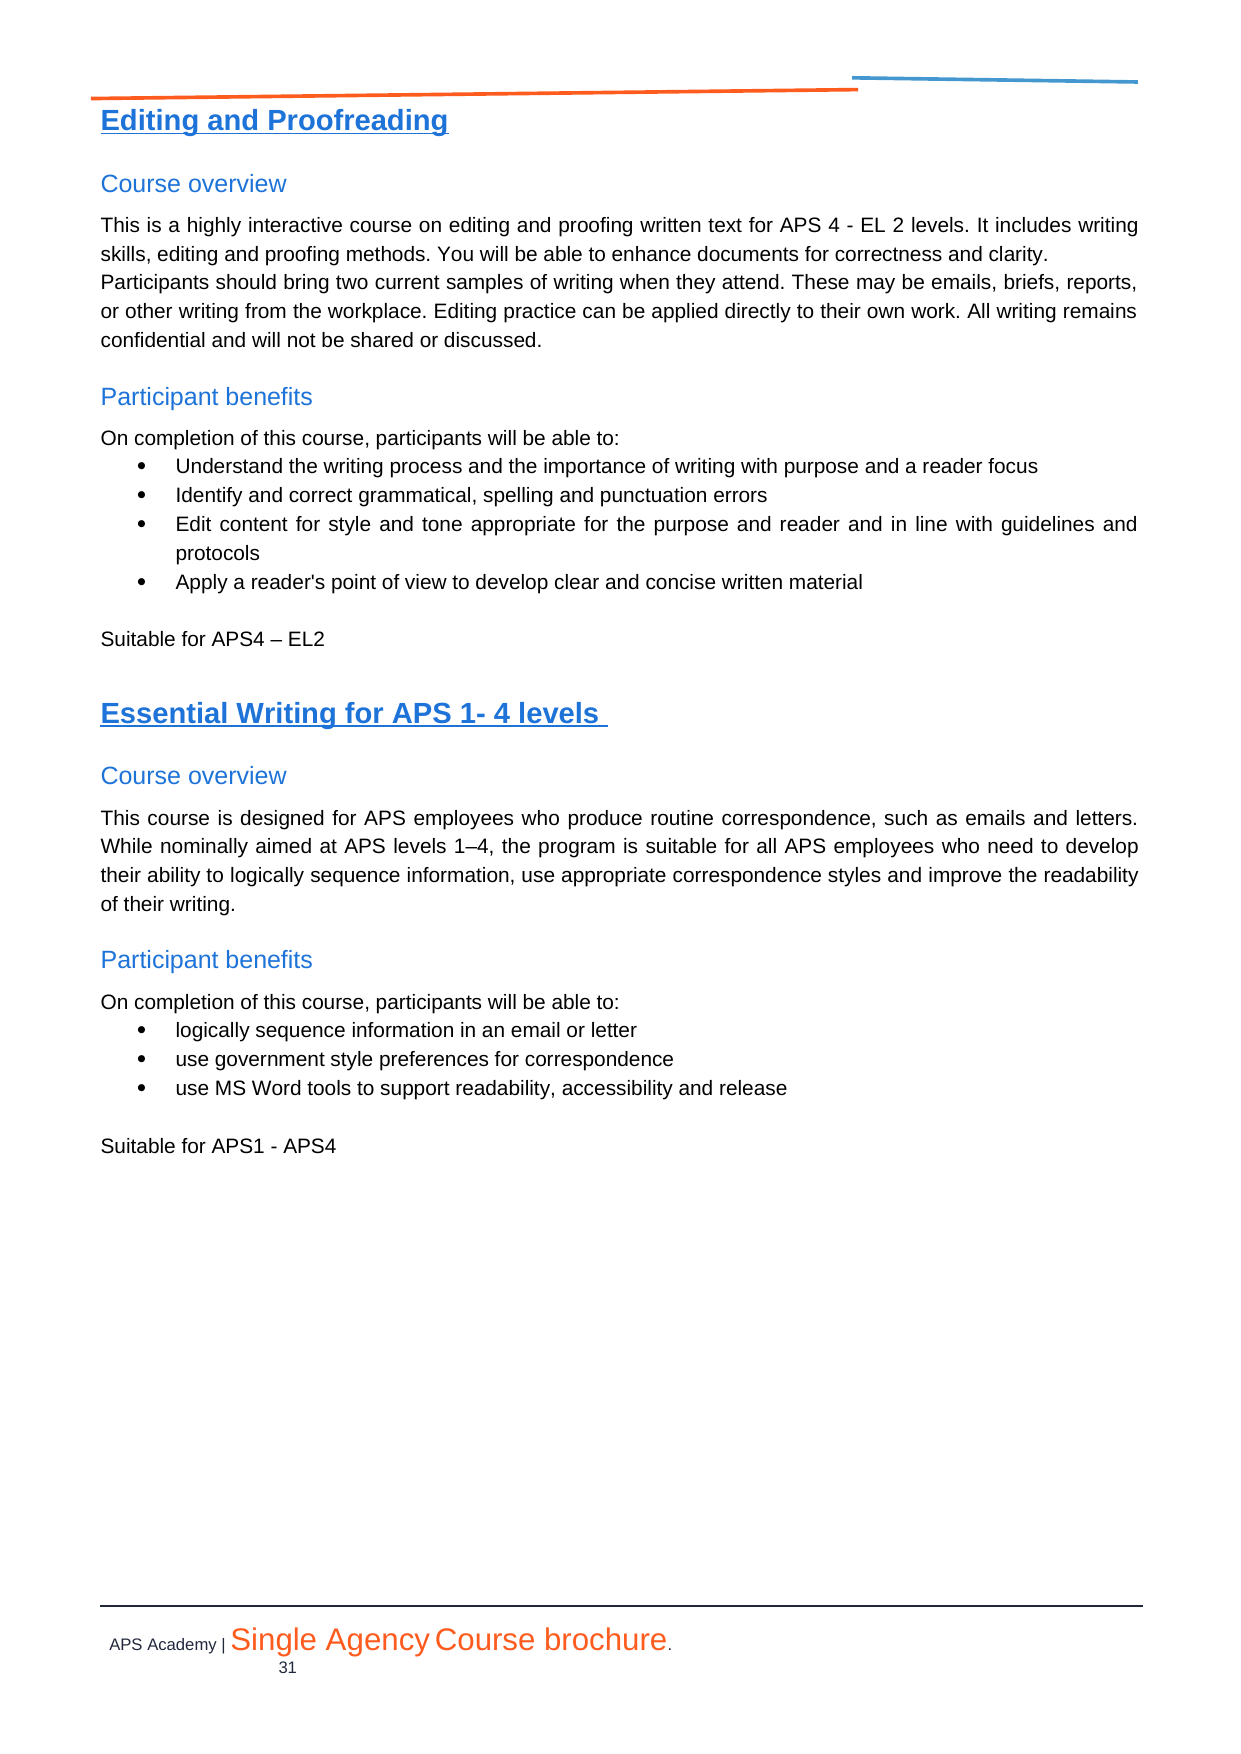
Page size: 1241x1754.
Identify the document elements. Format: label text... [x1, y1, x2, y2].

text On completion of this course, participants will be able to: [100, 426, 1140, 449]
list use MS Word tools to support readability, accessibility and release [138, 1076, 1140, 1100]
list logically sequence information in an email or letter [138, 1018, 1140, 1042]
text Suitable for APS4 – EL2 [100, 627, 1140, 651]
text Participants should bring two current samples of writing when they attend. These may be emails, briefs, reports, or other writing from the workplace. Editing practice can be applied directly to their own work. All writing remains confidential and will not be shared or discussed. [100, 270, 1140, 352]
text This course is designed for APS employees who produce routine correspondence, such as emails and letters. While nominally aimed at APS levels 1–4, the program is suitable for all APS employees who need to develop their ability to logically sequence information, use appropriate correspondence styles and improve the readability of their writing. [100, 805, 1140, 916]
list Identify and correct grammatical, spelling and punctuation errors [138, 483, 1140, 507]
text On completion of this course, participants will be able to: [100, 989, 1140, 1013]
subtitle Participant benefits [100, 381, 1140, 410]
text This is a highly interactive course on editing and proofing written text for APS 4 - EL 2 levels. It includes writing skills, editing and proofing methods. You will be able to enhance documents for correctness and clarity. [100, 213, 1140, 265]
subtitle Essential Writing for APS 1- 4 levels [100, 696, 1140, 730]
list Understand the writing process and the importance of writing with purpose and a reader focus [138, 454, 1140, 478]
text Suitable for APS1 - APS4 [100, 1133, 1140, 1157]
text Editing and Proofreading [100, 103, 1140, 137]
list use government style preferences for correspondence [138, 1047, 1140, 1071]
subtitle Participant benefits [100, 945, 1140, 974]
list Edit content for style and tone appropriate for the purpose and reader and in line with guidelines and protocols [138, 512, 1140, 565]
subtitle Course overview [100, 761, 1140, 790]
subtitle Course overview [100, 169, 1140, 197]
list Apply a reader's point of view to develop clear and concise written material [138, 569, 1140, 594]
